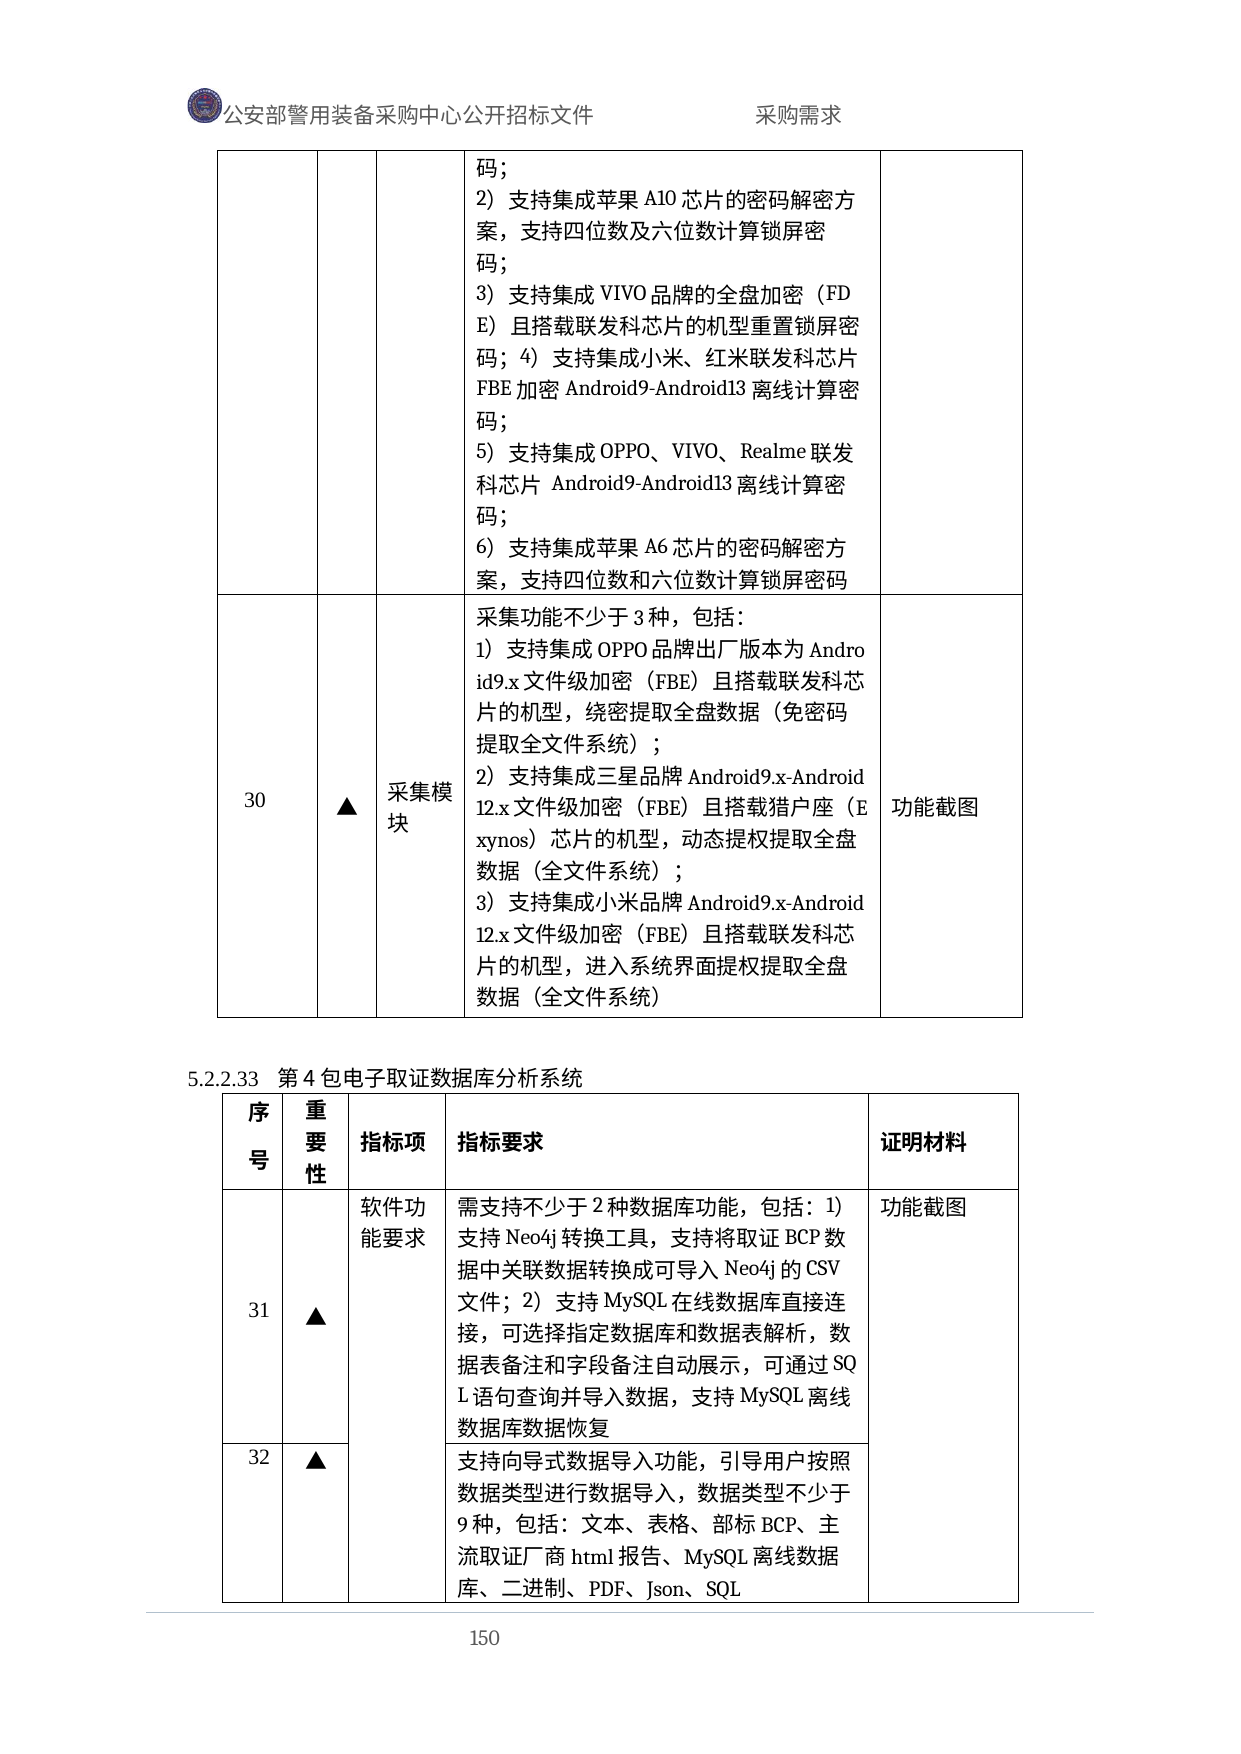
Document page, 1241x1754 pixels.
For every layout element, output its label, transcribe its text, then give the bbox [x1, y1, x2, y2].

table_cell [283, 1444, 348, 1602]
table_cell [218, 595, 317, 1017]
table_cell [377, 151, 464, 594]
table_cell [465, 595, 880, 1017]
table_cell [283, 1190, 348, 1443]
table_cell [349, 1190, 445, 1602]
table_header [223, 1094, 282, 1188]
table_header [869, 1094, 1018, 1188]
subtitle 第4包电子取证数据库分析系统 [187, 1061, 1053, 1092]
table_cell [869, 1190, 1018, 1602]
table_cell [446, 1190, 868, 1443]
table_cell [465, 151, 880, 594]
picture [187, 88, 222, 123]
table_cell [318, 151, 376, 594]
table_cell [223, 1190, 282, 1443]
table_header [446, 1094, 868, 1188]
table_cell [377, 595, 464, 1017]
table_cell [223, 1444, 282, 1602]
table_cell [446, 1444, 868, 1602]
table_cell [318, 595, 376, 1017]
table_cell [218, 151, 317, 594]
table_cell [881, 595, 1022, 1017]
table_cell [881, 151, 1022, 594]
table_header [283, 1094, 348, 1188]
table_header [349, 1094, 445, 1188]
